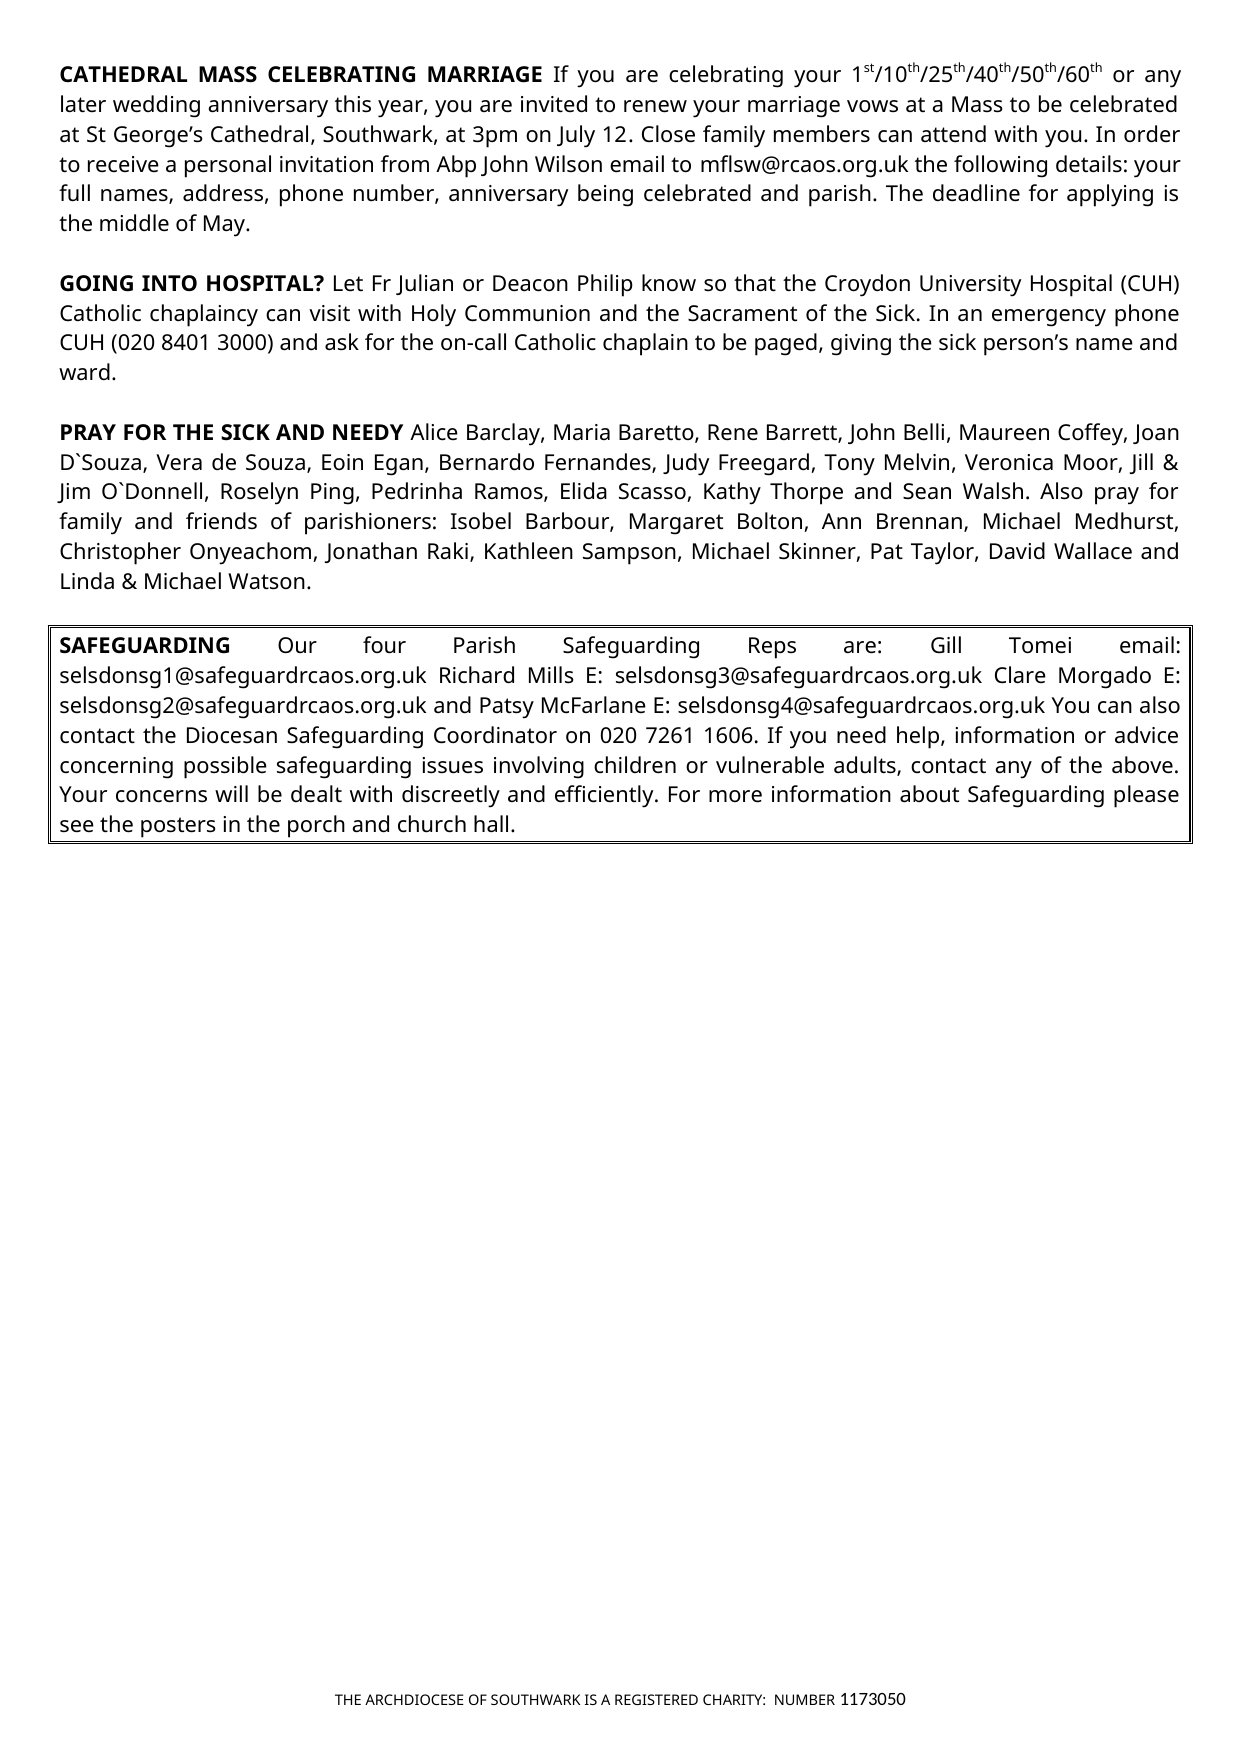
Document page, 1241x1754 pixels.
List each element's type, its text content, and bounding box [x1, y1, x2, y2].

text CATHEDRAL MASS CELEBRATING MARRIAGE If you are celebrating your 1st/10th/25th/40th/50th/60th or any later wedding anniversary this year, you are invited to renew your marriage vows at a Mass to be celebrated at St George’s Cathedral, Southwark, at 3pm on July 12. Close family members can attend with you. In order to receive a personal invitation from Abp John Wilson email to mflsw@rcaos.org.uk the following details: your full names, address, phone number, anniversary being celebrated and parish. The deadline for applying is the middle of May. [59, 59, 1181, 238]
text GOING INTO HOSPITAL? Let Fr Julian or Deacon Philip know so that the Croydon University Hospital (CUH) Catholic chaplaincy can visit with Holy Communion and the Sacrament of the Sick. In an emergency phone CUH (020 8401 3000) and ask for the on-call Catholic chaplain to be paged, giving the sick person’s name and ward. [59, 268, 1181, 387]
text PRAY FOR THE SICK AND NEEDY Alice Barclay, Maria Baretto, Rene Barrett, John Belli, Maureen Coffey, Joan D`Souza, Vera de Souza, Eoin Egan, Bernardo Fernandes, Judy Freegard, Tony Melvin, Veronica Moor, Jill & Jim O`Donnell, Roselyn Ping, Pedrinha Ramos, Elida Scasso, Kathy Thorpe and Sean Walsh. Also pray for family and friends of parishioners: Isobel Barbour, Margaret Bolton, Ann Brennan, Michael Medhurst, Christopher Onyeachom, Jonathan Raki, Kathleen Sampson, Michael Skinner, Pat Taylor, David Wallace and Linda & Michael Watson. [59, 417, 1181, 595]
text SAFEGUARDING Our four Parish Safeguarding Reps are: Gill Tomei email: selsdonsg1@safeguardrcaos.org.uk Richard Mills E: selsdonsg3@safeguardrcaos.org.uk Clare Morgado E: selsdonsg2@safeguardrcaos.org.uk and Patsy McFarlane E: selsdonsg4@safeguardrcaos.org.uk You can also contact the Diocesan Safeguarding Coordinator on 020 7261 1606. If you need help, information or advice concerning possible safeguarding issues involving children or vulnerable adults, contact any of the above. Your concerns will be dealt with discreetly and efficiently. For more information about Safeguarding please see the posters in the porch and church hall. [51, 628, 1189, 841]
